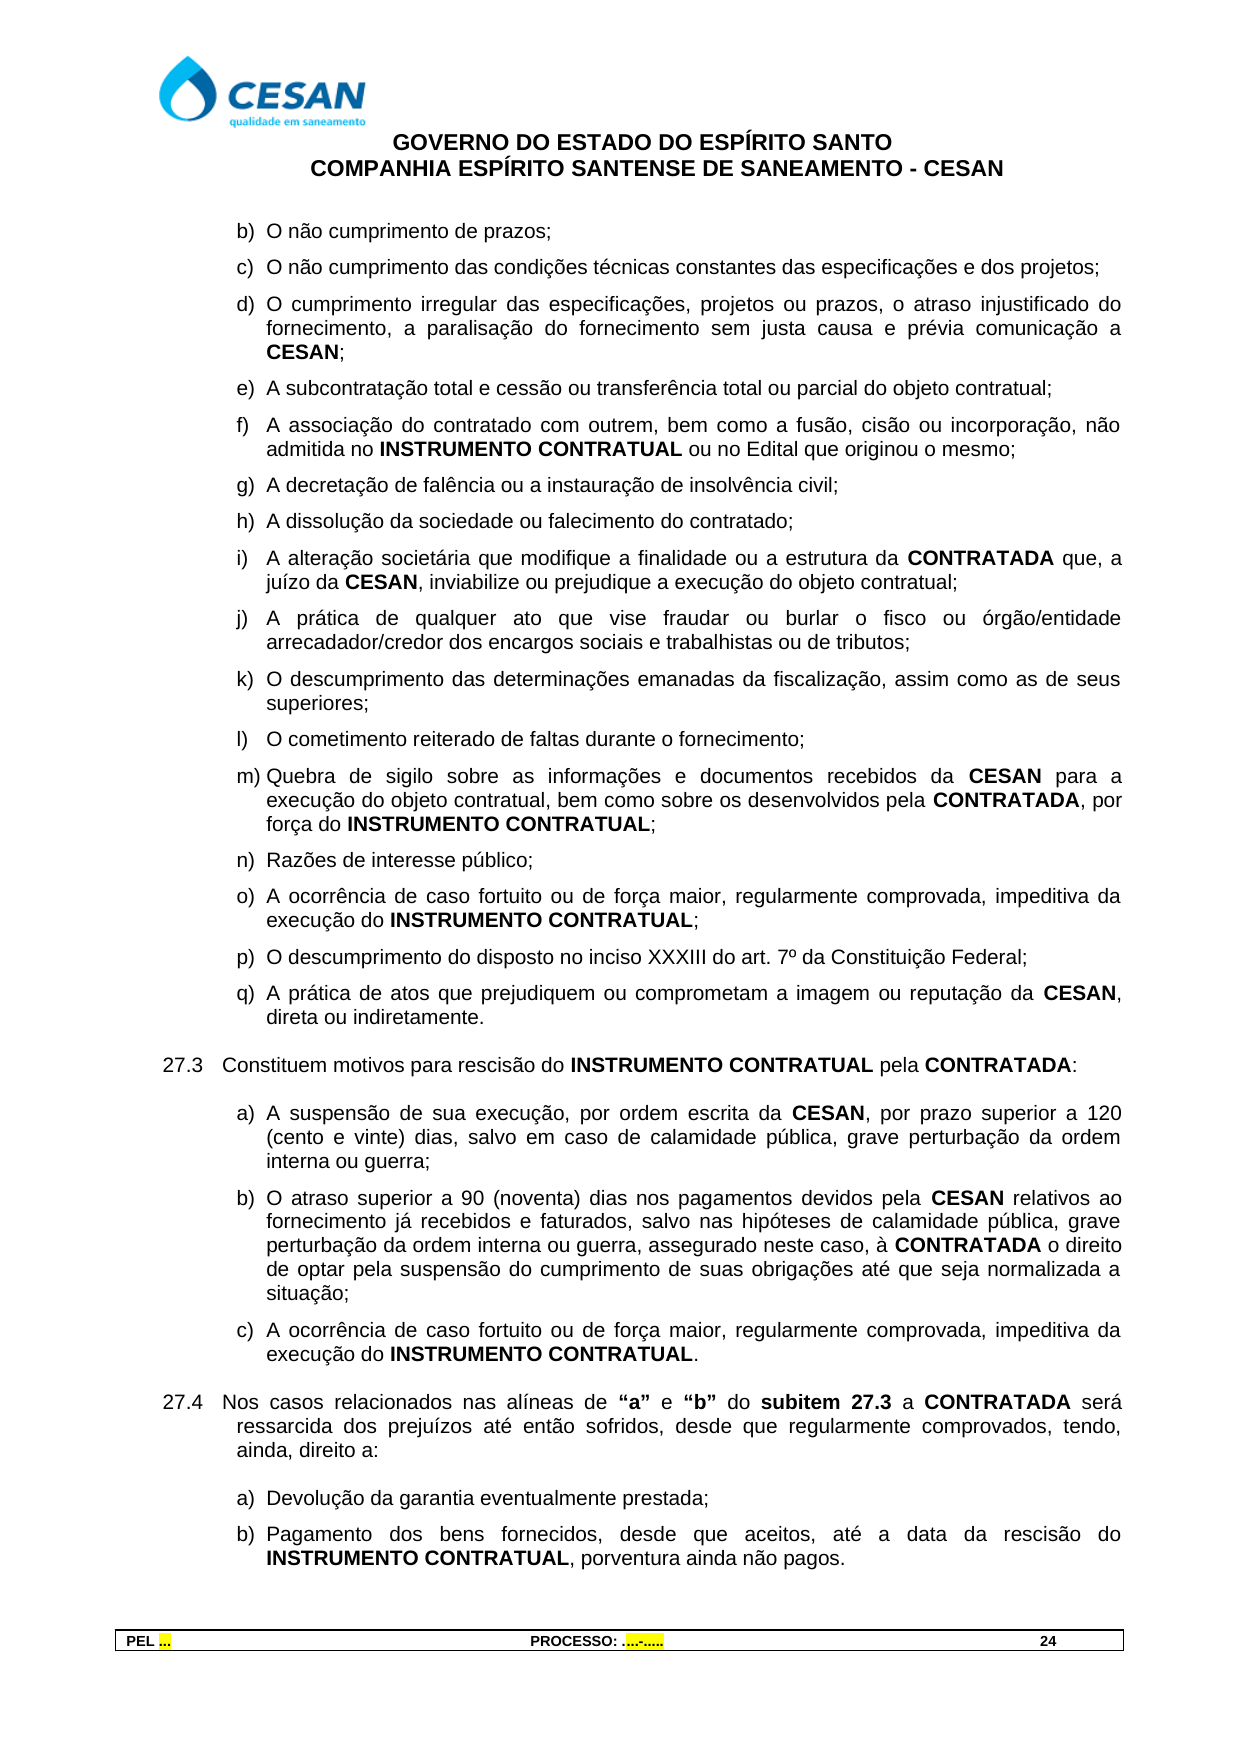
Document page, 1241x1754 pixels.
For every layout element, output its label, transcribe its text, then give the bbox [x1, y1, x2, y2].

list A prática de atos que prejudiquem ou comprometam a imagem ou reputação da CESAN, direta ou indiretamente. [236, 981, 1122, 1029]
list A ocorrência de caso fortuito ou de força maior, regularmente comprovada, impeditiva da execução do INSTRUMENTO CONTRATUAL; [236, 884, 1122, 932]
list A subcontratação total e cessão ou transferência total ou parcial do objeto contratual; [236, 376, 1122, 400]
list Constituem motivos para rescisão do INSTRUMENTO CONTRATUAL pela CONTRATADA: [162, 1053, 1122, 1077]
list A suspensão de sua execução, por ordem escrita da CESAN, por prazo superior a 120 (cento e vinte) dias, salvo em caso de calamidade pública, grave perturbação da ordem interna ou guerra; [236, 1101, 1122, 1173]
list O descumprimento do disposto no inciso XXXIII do art. 7º da Constituição Federal; [236, 945, 1122, 969]
picture [151, 41, 377, 149]
list A ocorrência de caso fortuito ou de força maior, regularmente comprovada, impeditiva da execução do INSTRUMENTO CONTRATUAL. [236, 1318, 1122, 1366]
list O descumprimento das determinações emanadas da fiscalização, assim como as de seus superiores; [236, 667, 1122, 714]
list A prática de qualquer ato que vise fraudar ou burlar o fisco ou órgão/entidade arrecadador/credor dos encargos sociais e trabalhistas ou de tributos; [236, 606, 1122, 654]
list Razões de interesse público; [236, 848, 1122, 872]
list Devolução da garantia eventualmente prestada; [236, 1485, 1122, 1509]
list Quebra de sigilo sobre as informações e documentos recebidos da CESAN para a execução do objeto contratual, bem como sobre os desenvolvidos pela CONTRATADA, por força do INSTRUMENTO CONTRATUAL; [236, 763, 1122, 835]
list Pagamento dos bens fornecidos, desde que aceitos, até a data da rescisão do INSTRUMENTO CONTRATUAL, porventura ainda não pagos. [236, 1522, 1122, 1570]
list O atraso superior a 90 (noventa) dias nos pagamentos devidos pela CESAN relativos ao fornecimento já recebidos e faturados, salvo nas hipóteses de calamidade pública, grave perturbação da ordem interna ou guerra, assegurado neste caso, à CONTRATADA o direito de optar pela suspensão do cumprimento de suas obrigações até que seja normalizada a situação; [236, 1185, 1122, 1305]
list Nos casos relacionados nas alíneas de “a” e “b” do subitem 27.3 a CONTRATADA será ressarcida dos prejuízos até então sofridos, desde que regularmente comprovados, tendo, ainda, direito a: [162, 1389, 1122, 1461]
list O não cumprimento de prazos; [236, 219, 1122, 243]
list A alteração societária que modifique a finalidade ou a estrutura da CONTRATADA que, a juízo da CESAN, inviabilize ou prejudique a execução do objeto contratual; [236, 546, 1122, 594]
list A decretação de falência ou a instauração de insolvência civil; [236, 473, 1122, 497]
list A associação do contratado com outrem, bem como a fusão, cisão ou incorporação, não admitida no INSTRUMENTO CONTRATUAL ou no Edital que originou o mesmo; [236, 412, 1122, 460]
list O não cumprimento das condições técnicas constantes das especificações e dos projetos; [236, 255, 1122, 279]
list A dissolução da sociedade ou falecimento do contratado; [236, 509, 1122, 533]
list O cumprimento irregular das especificações, projetos ou prazos, o atraso injustificado do fornecimento, a paralisação do fornecimento sem justa causa e prévia comunicação a CESAN; [236, 292, 1122, 363]
list O cometimento reiterado de faltas durante o fornecimento; [236, 727, 1122, 751]
